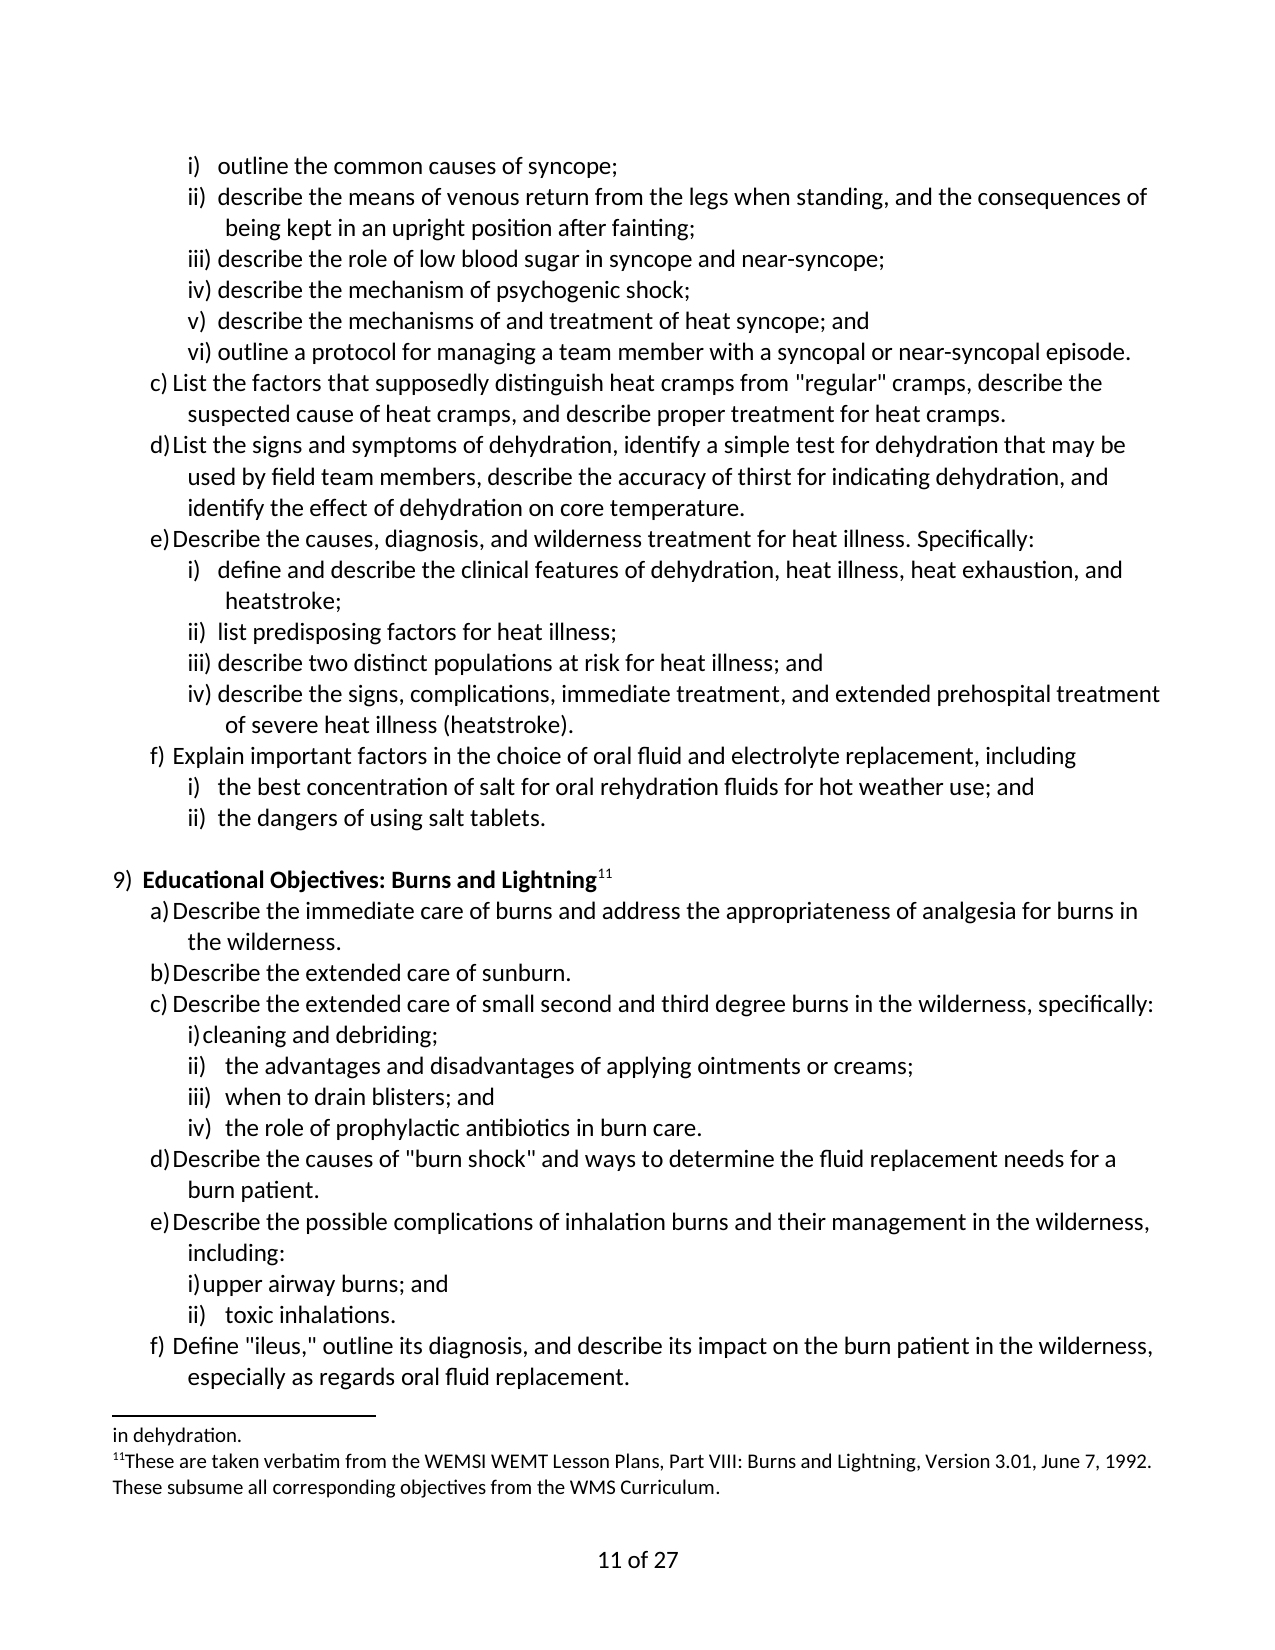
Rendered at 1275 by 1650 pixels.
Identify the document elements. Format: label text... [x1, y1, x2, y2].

list List the factors that supposedly distinguish heat cramps from "regular" cramps, describe the suspected cause of heat cramps, and describe proper treatment for heat cramps. [150, 367, 1162, 429]
list define and describe the clinical features of dehydration, heat illness, heat exhaustion, and heatstroke; [187, 553, 1162, 616]
list List the signs and symptoms of dehydration, identify a simple test for dehydration that may be used by field team members, describe the accuracy of thirst for indicating dehydration, and identify the effect of dehydration on core temperature. [150, 429, 1162, 522]
list describe the mechanisms of and treatment of heat syncope; and [187, 305, 1162, 336]
list Explain important factors in the choice of oral fluid and electrolyte replacement, including [150, 740, 1162, 771]
list the role of prophylactic antibiotics in burn care. [187, 1112, 1162, 1143]
list cleaning and debriding; [187, 1019, 1162, 1050]
list Educational Objectives: Burns and Lightning [112, 864, 1162, 895]
list upper airway burns; and [187, 1267, 1162, 1298]
list outline the common causes of syncope; [187, 150, 1162, 181]
list list predisposing factors for heat illness; [187, 616, 1162, 647]
list when to drain blisters; and [187, 1081, 1162, 1112]
list describe the role of low blood sugar in syncope and near-syncope; [187, 243, 1162, 274]
list Describe the immediate care of burns and address the appropriateness of analgesia for burns in the wilderness. [150, 895, 1162, 957]
list describe the signs, complications, immediate treatment, and extended prehospital treatment of severe heat illness (heatstroke). [187, 678, 1162, 740]
list Describe the extended care of small second and third degree burns in the wilderness, specifically: [150, 988, 1162, 1019]
list Describe the causes, diagnosis, and wilderness treatment for heat illness. Specifically: [150, 522, 1162, 553]
list the dangers of using salt tablets. [187, 802, 1162, 833]
list describe the means of venous return from the legs when standing, and the consequences of being kept in an upright position after fainting; [187, 181, 1162, 243]
list the advantages and disadvantages of applying ointments or creams; [187, 1050, 1162, 1081]
list the best concentration of salt for oral rehydration fluids for hot weather use; and [187, 771, 1162, 802]
list Describe the extended care of sunburn. [150, 957, 1162, 988]
list describe two distinct populations at risk for heat illness; and [187, 647, 1162, 678]
list outline a protocol for managing a team member with a syncopal or near-syncopal episode. [187, 336, 1162, 367]
list Describe the causes of "burn shock" and ways to determine the fluid replacement needs for a burn patient. [150, 1143, 1162, 1205]
list toxic inhalations. [187, 1298, 1162, 1329]
list Describe the possible complications of inhalation burns and their management in the wilderness, including: [150, 1205, 1162, 1267]
list Define "ileus," outline its diagnosis, and describe its impact on the burn patient in the wilderness, especially as regards oral fluid replacement. [150, 1329, 1162, 1392]
list describe the mechanism of psychogenic shock; [187, 274, 1162, 305]
